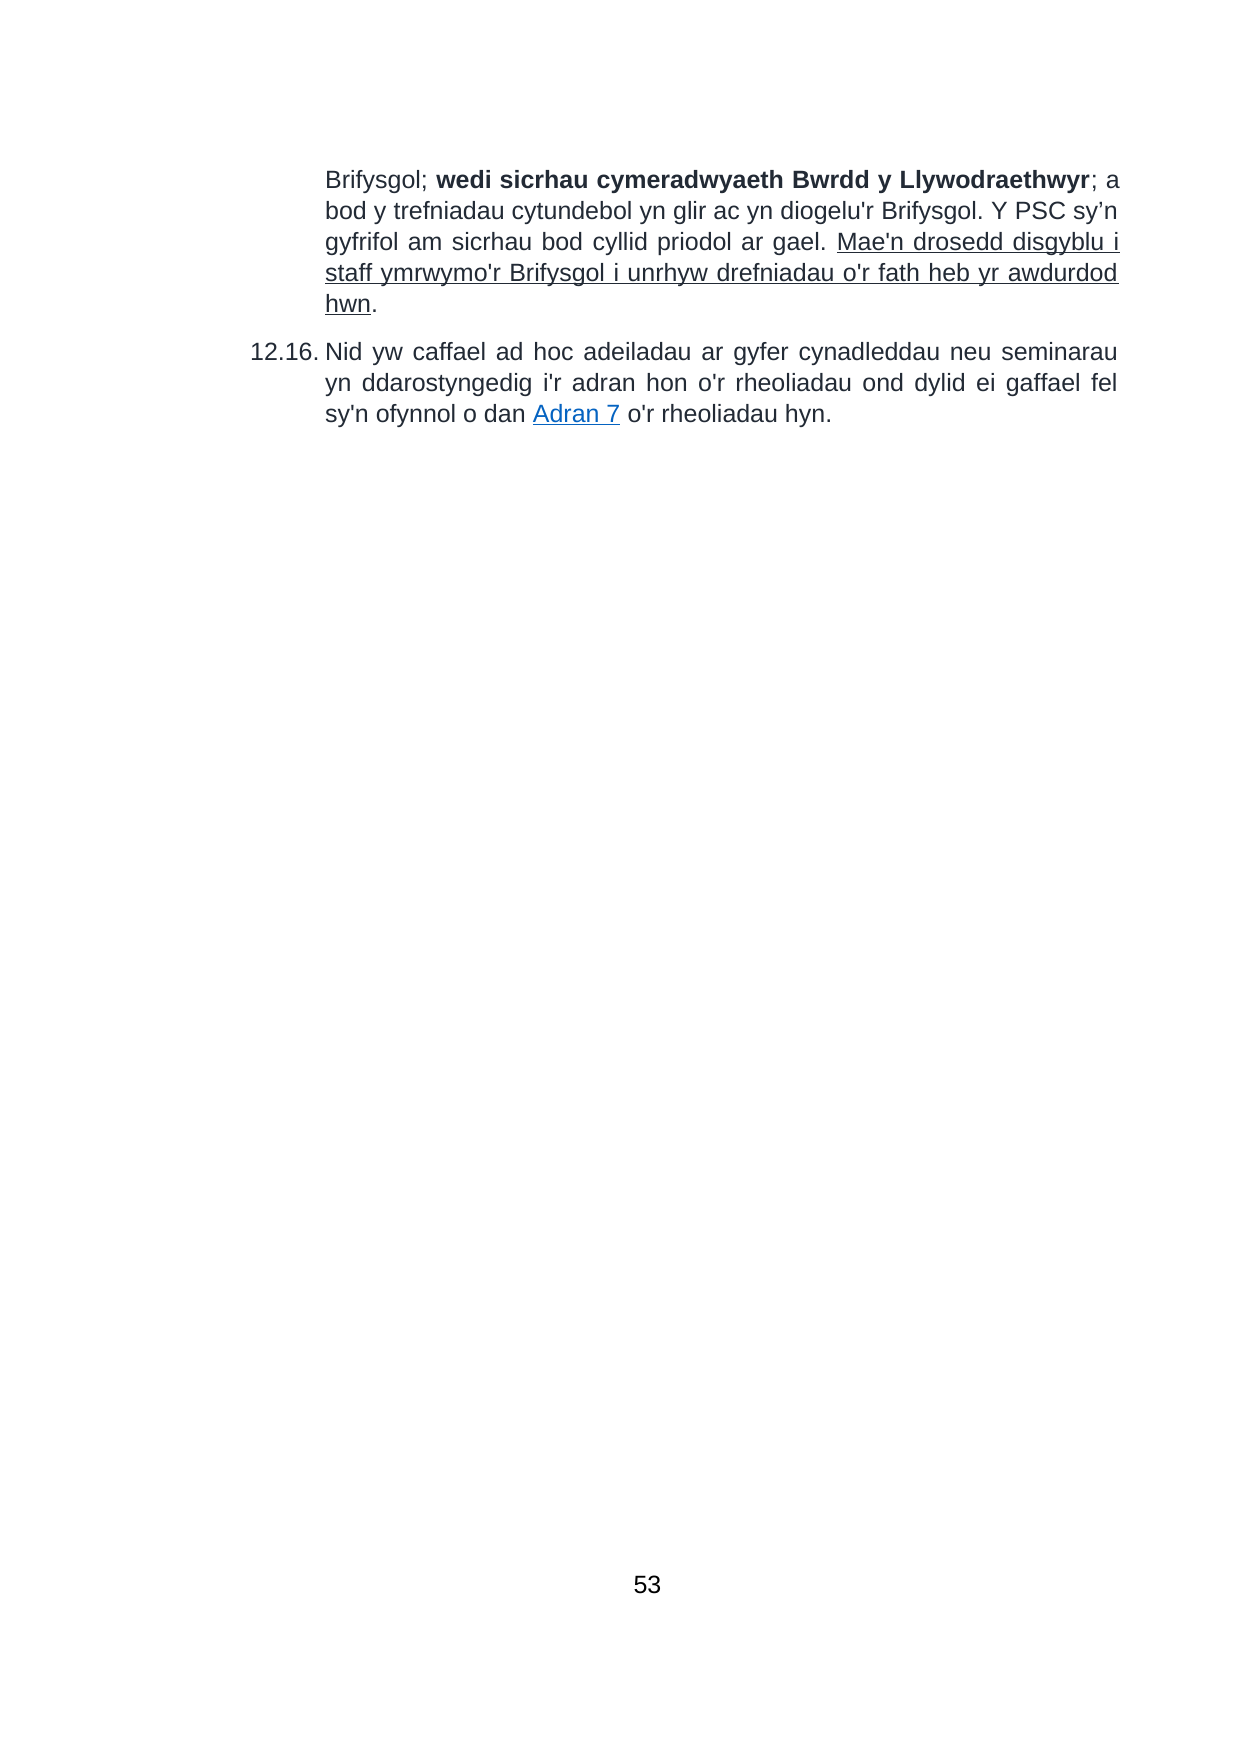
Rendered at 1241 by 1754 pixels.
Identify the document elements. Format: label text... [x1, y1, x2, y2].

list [250, 164, 1119, 317]
list Nid yw caffael ad hoc adeiladau ar gyfer cynadleddau neu seminarau yn ddarostyngedig i'r adran hon o'r rheoliadau ond dylid ei gaffael fel sy'n ofynnol o dan Adran 7 o'r rheoliadau hyn. [250, 336, 1119, 427]
